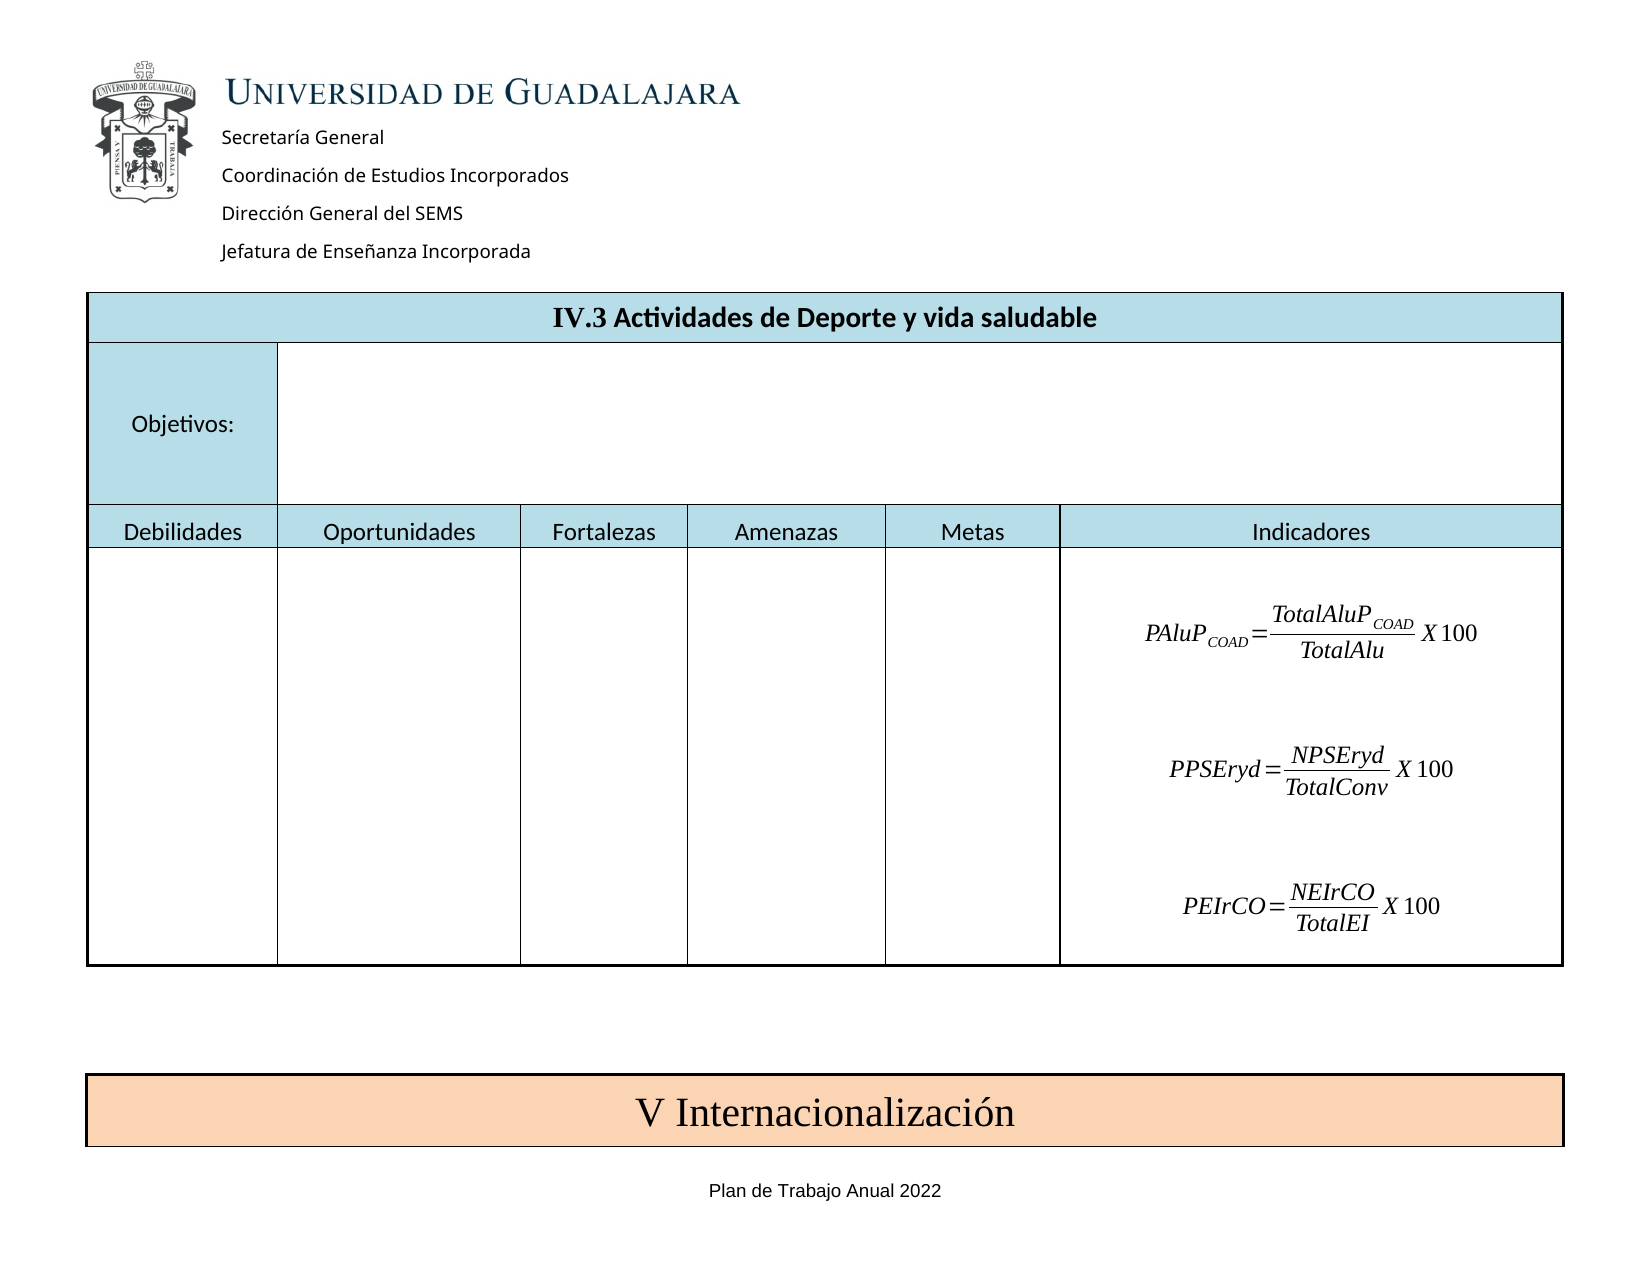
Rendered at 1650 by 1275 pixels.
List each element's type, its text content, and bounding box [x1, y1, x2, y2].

table_cell Fortalezas [521, 505, 687, 547]
table_cell Metas [886, 505, 1059, 547]
table_cell [521, 548, 687, 964]
table_cell [886, 548, 1059, 964]
table_cell [89, 548, 277, 964]
table_cell Objetivos: [89, 343, 277, 504]
table_cell [688, 548, 885, 964]
table_cell Amenazas [688, 505, 885, 547]
picture [3, 0, 1281, 204]
table_cell Oportunidades [278, 505, 520, 547]
table_header V Internacionalización [88, 1076, 1562, 1146]
table_cell [1061, 548, 1561, 964]
table_cell [278, 548, 520, 964]
table_cell Indicadores [1061, 505, 1561, 547]
table_cell [278, 343, 1561, 504]
table_cell IV.3 Actividades de Deporte y vida saludable [89, 293, 1561, 342]
table_cell Debilidades [89, 505, 277, 547]
